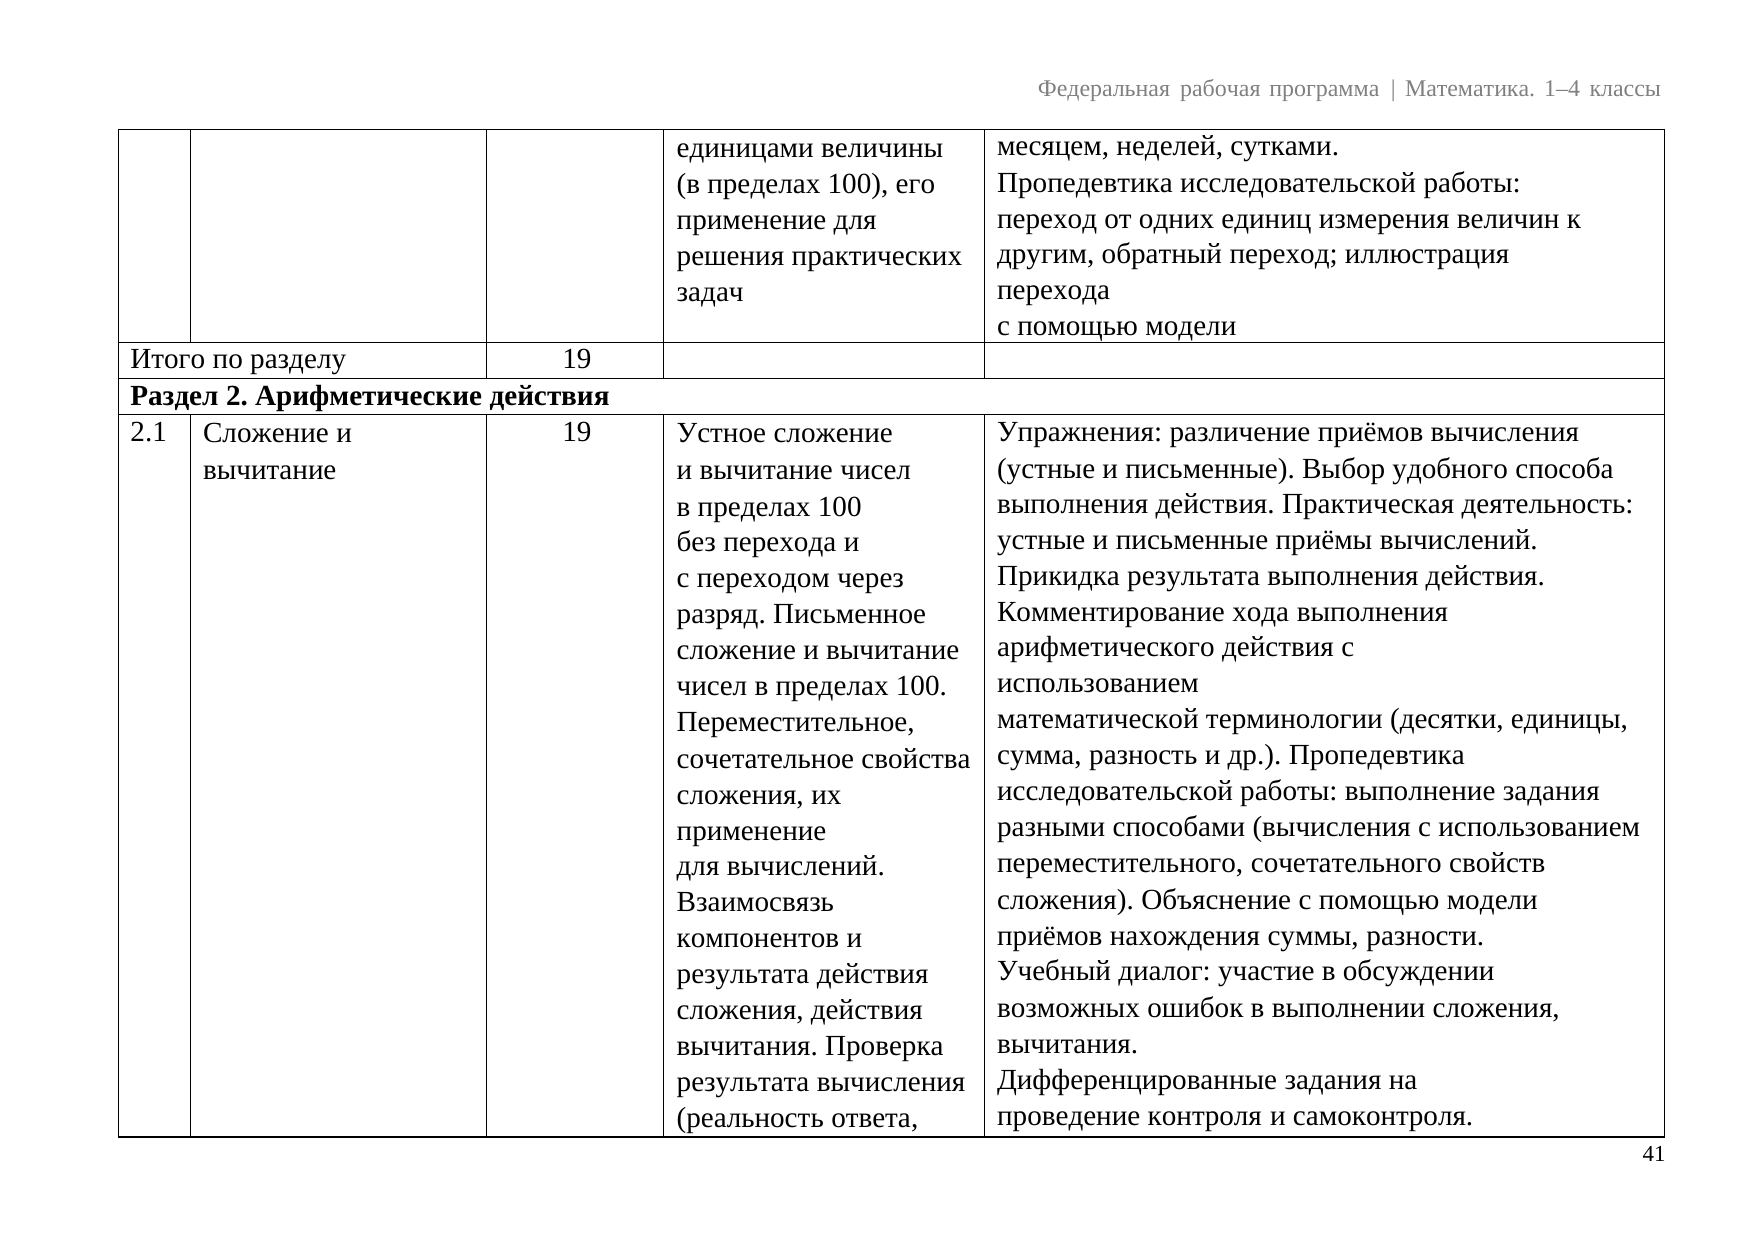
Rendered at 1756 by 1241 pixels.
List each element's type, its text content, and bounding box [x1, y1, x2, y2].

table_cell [191, 415, 486, 1136]
table_cell [985, 343, 1664, 378]
table_cell [664, 343, 984, 378]
table_cell 2.1 [119, 415, 190, 1136]
table_cell Итого по разделу [119, 343, 486, 378]
table_header единицами величины (в пределах 100), его применение для решения практических задач [664, 130, 984, 342]
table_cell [985, 415, 1664, 1136]
table_cell 19 [487, 343, 663, 378]
table_cell 19 [487, 415, 663, 1136]
table_header [487, 130, 663, 342]
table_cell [664, 415, 984, 1136]
table_header [191, 130, 486, 342]
table_cell Раздел 2. Арифметические действия [119, 379, 1664, 414]
table_header месяцем, неделей, сутками. Пропедевтика исследовательской работы: переход от одних единиц измерения величин к другим, обратный переход; иллюстрация перехода с помощью модели [985, 130, 1664, 342]
table_header [119, 130, 190, 342]
